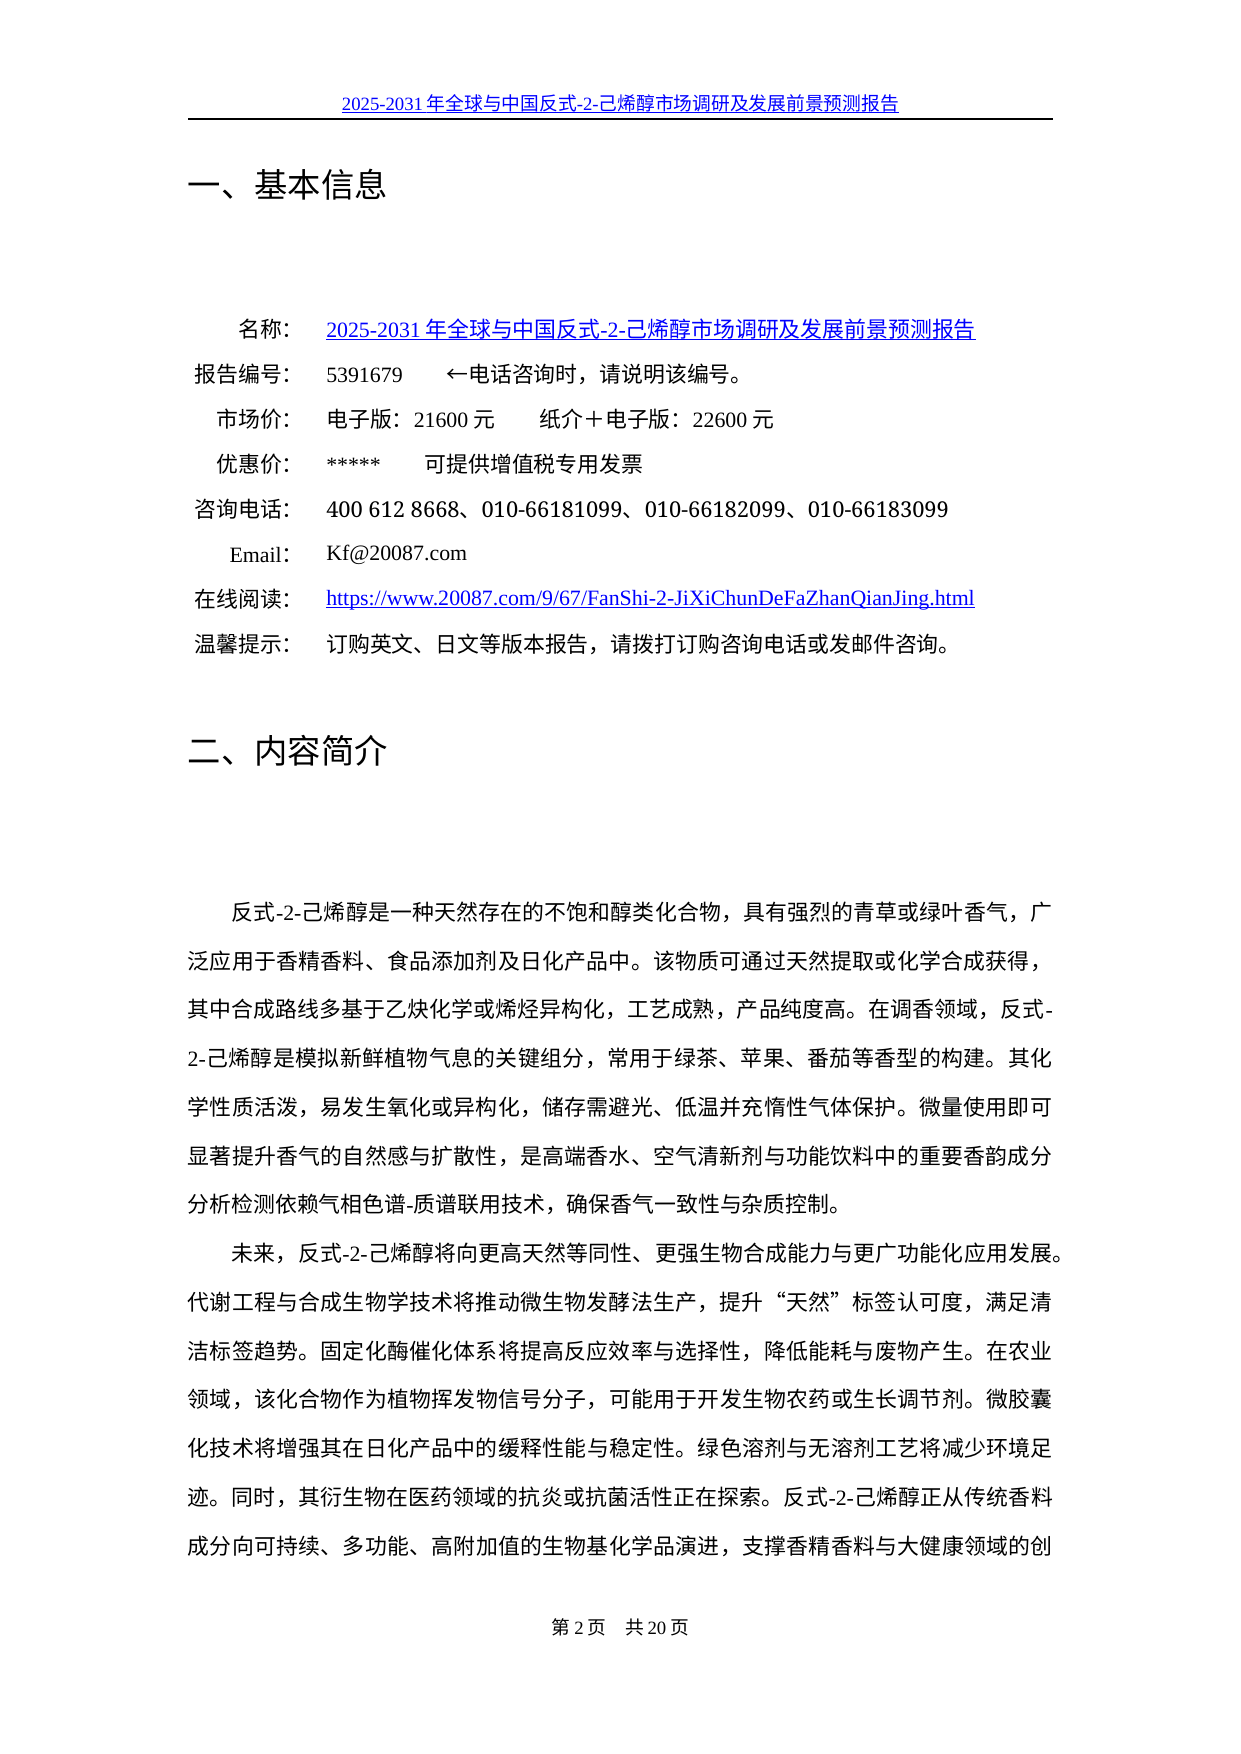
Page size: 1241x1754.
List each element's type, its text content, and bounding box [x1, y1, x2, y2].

table_cell 温馨提示： [167, 627, 315, 672]
table_cell 订购英文、日文等版本报告，请拨打订购咨询电话或发邮件咨询。 [315, 627, 1073, 672]
table_header 名称： [167, 312, 315, 357]
table_cell Kf@20087.com [315, 537, 1073, 582]
table_cell ***** 可提供增值税专用发票 [315, 447, 1073, 492]
title 一、基本信息 [187, 150, 1053, 215]
table_header 2025-2031年全球与中国反式-2-己烯醇市场调研及发展前景预测报告 [315, 312, 1073, 357]
table_cell 市场价： [167, 402, 315, 447]
table_cell 400 612 8668、010-66181099、010-66182099、010-66183099 [315, 492, 1073, 537]
table_cell 在线阅读： [167, 582, 315, 627]
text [187, 894, 1053, 1561]
table_cell 优惠价： [167, 447, 315, 492]
table_cell 报告编号： [167, 357, 315, 402]
title 二、内容简介 [187, 717, 1053, 782]
table_cell Email： [167, 537, 315, 582]
table_cell 5391679 ←电话咨询时，请说明该编号。 [315, 357, 1073, 402]
table_cell 电子版：21600 元 纸介＋电子版：22600 元 [315, 402, 1073, 447]
table_cell 咨询电话： [167, 492, 315, 537]
table_cell [315, 582, 1073, 627]
